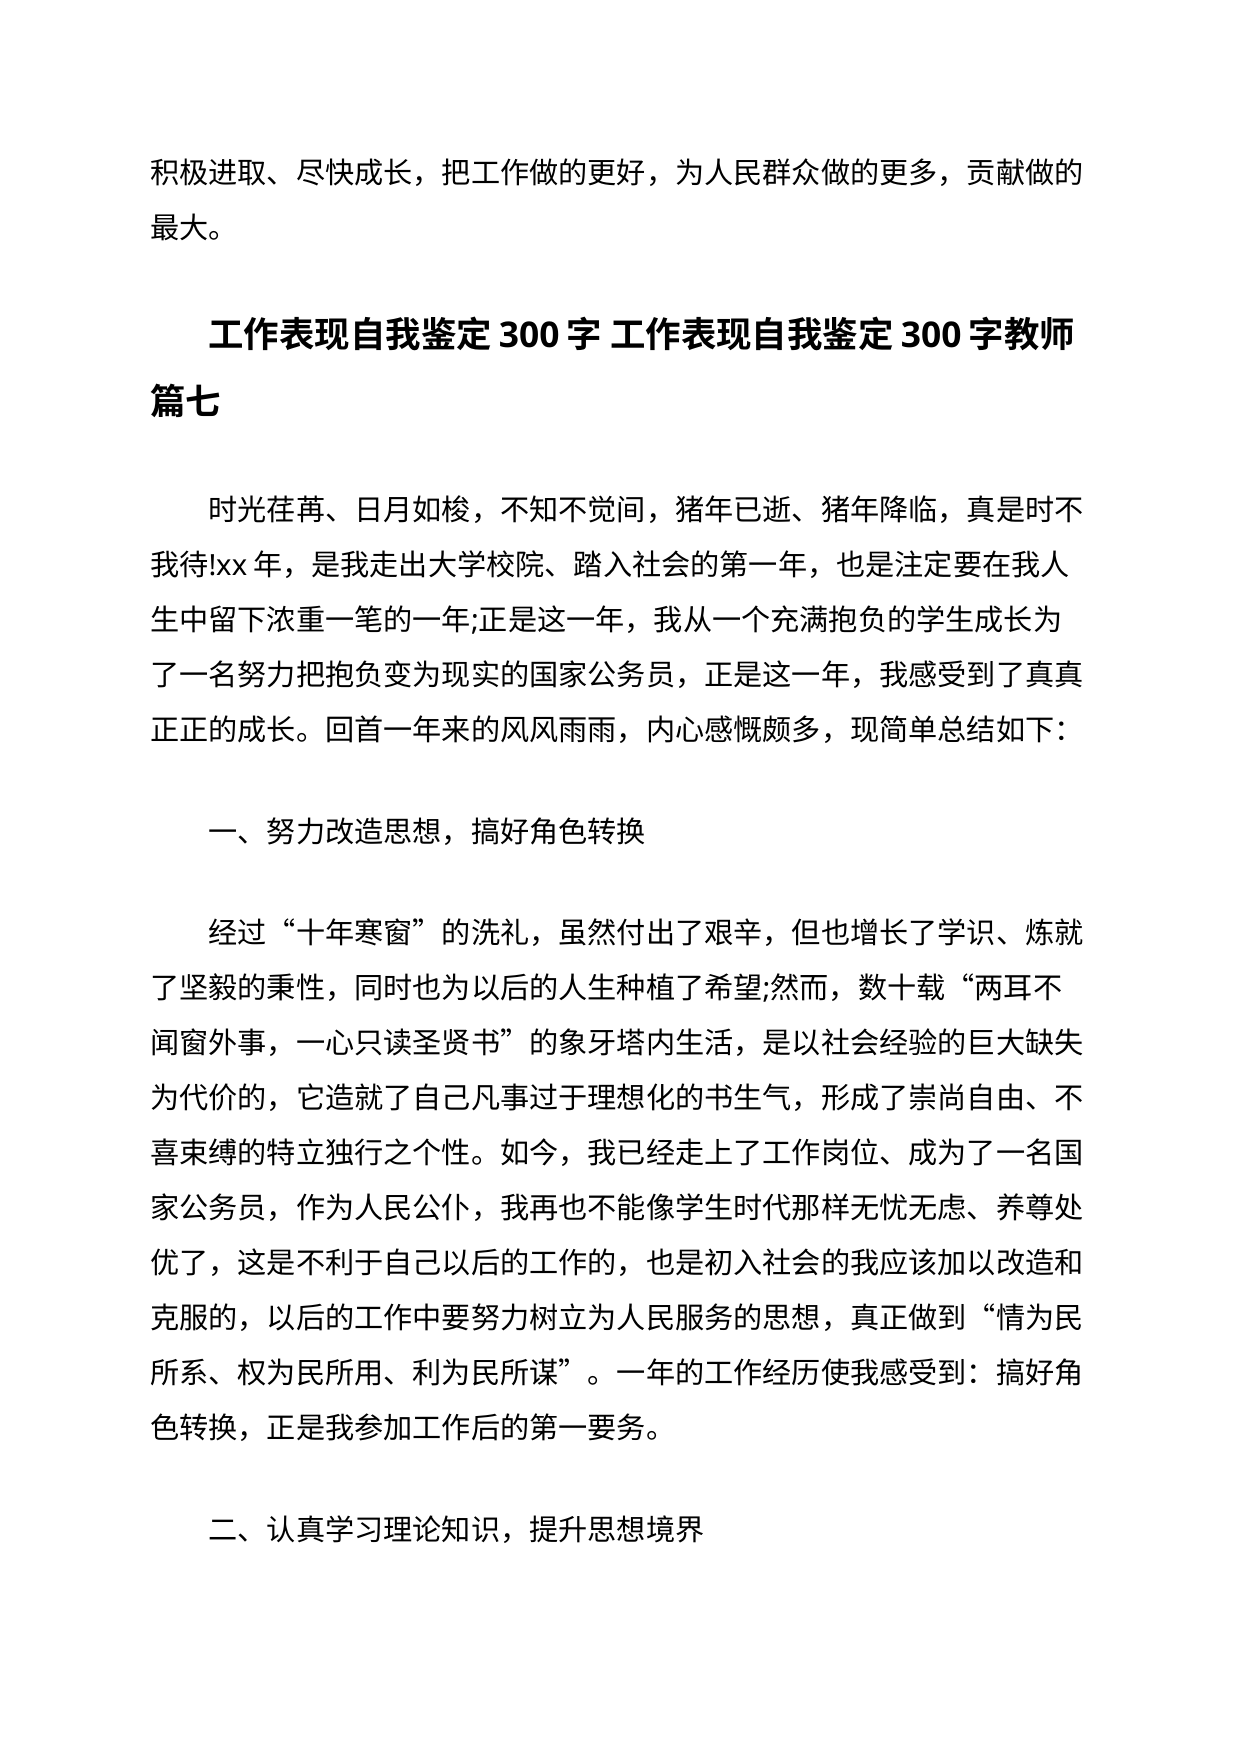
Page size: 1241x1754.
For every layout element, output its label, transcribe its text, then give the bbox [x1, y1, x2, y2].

text 时光荏苒、日月如梭，不知不觉间，猪年已逝、猪年降临，真是时不我待!xx年，是我走出大学校院、踏入社会的第一年，也是注定要在我人生中留下浓重一笔的一年;正是这一年，我从一个充满抱负的学生成长为了一名努力把抱负变为现实的国家公务员，正是这一年，我感受到了真真正正的成长。回首一年来的风风雨雨，内心感慨颇多，现简单总结如下： [150, 487, 1090, 749]
text 二、认真学习理论知识，提升思想境界 [150, 1506, 1090, 1548]
text 一、努力改造思想，搞好角色转换 [150, 808, 1090, 851]
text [150, 150, 1090, 247]
text 经过“十年寒窗”的洗礼，虽然付出了艰辛，但也增长了学识、炼就了坚毅的秉性，同时也为以后的人生种植了希望;然而，数十载“两耳不闻窗外事，一心只读圣贤书”的象牙塔内生活，是以社会经验的巨大缺失为代价的，它造就了自己凡事过于理想化的书生气，形成了崇尚自由、不喜束缚的特立独行之个性。如今，我已经走上了工作岗位、成为了一名国家公务员，作为人民公仆，我再也不能像学生时代那样无忧无虑、养尊处优了，这是不利于自己以后的工作的，也是初入社会的我应该加以改造和克服的，以后的工作中要努力树立为人民服务的思想，真正做到“情为民所系、权为民所用、利为民所谋”。一年的工作经历使我感受到：搞好角色转换，正是我参加工作后的第一要务。 [150, 910, 1090, 1447]
text 工作表现自我鉴定300字 工作表现自我鉴定300字教师篇七 [150, 307, 1090, 424]
